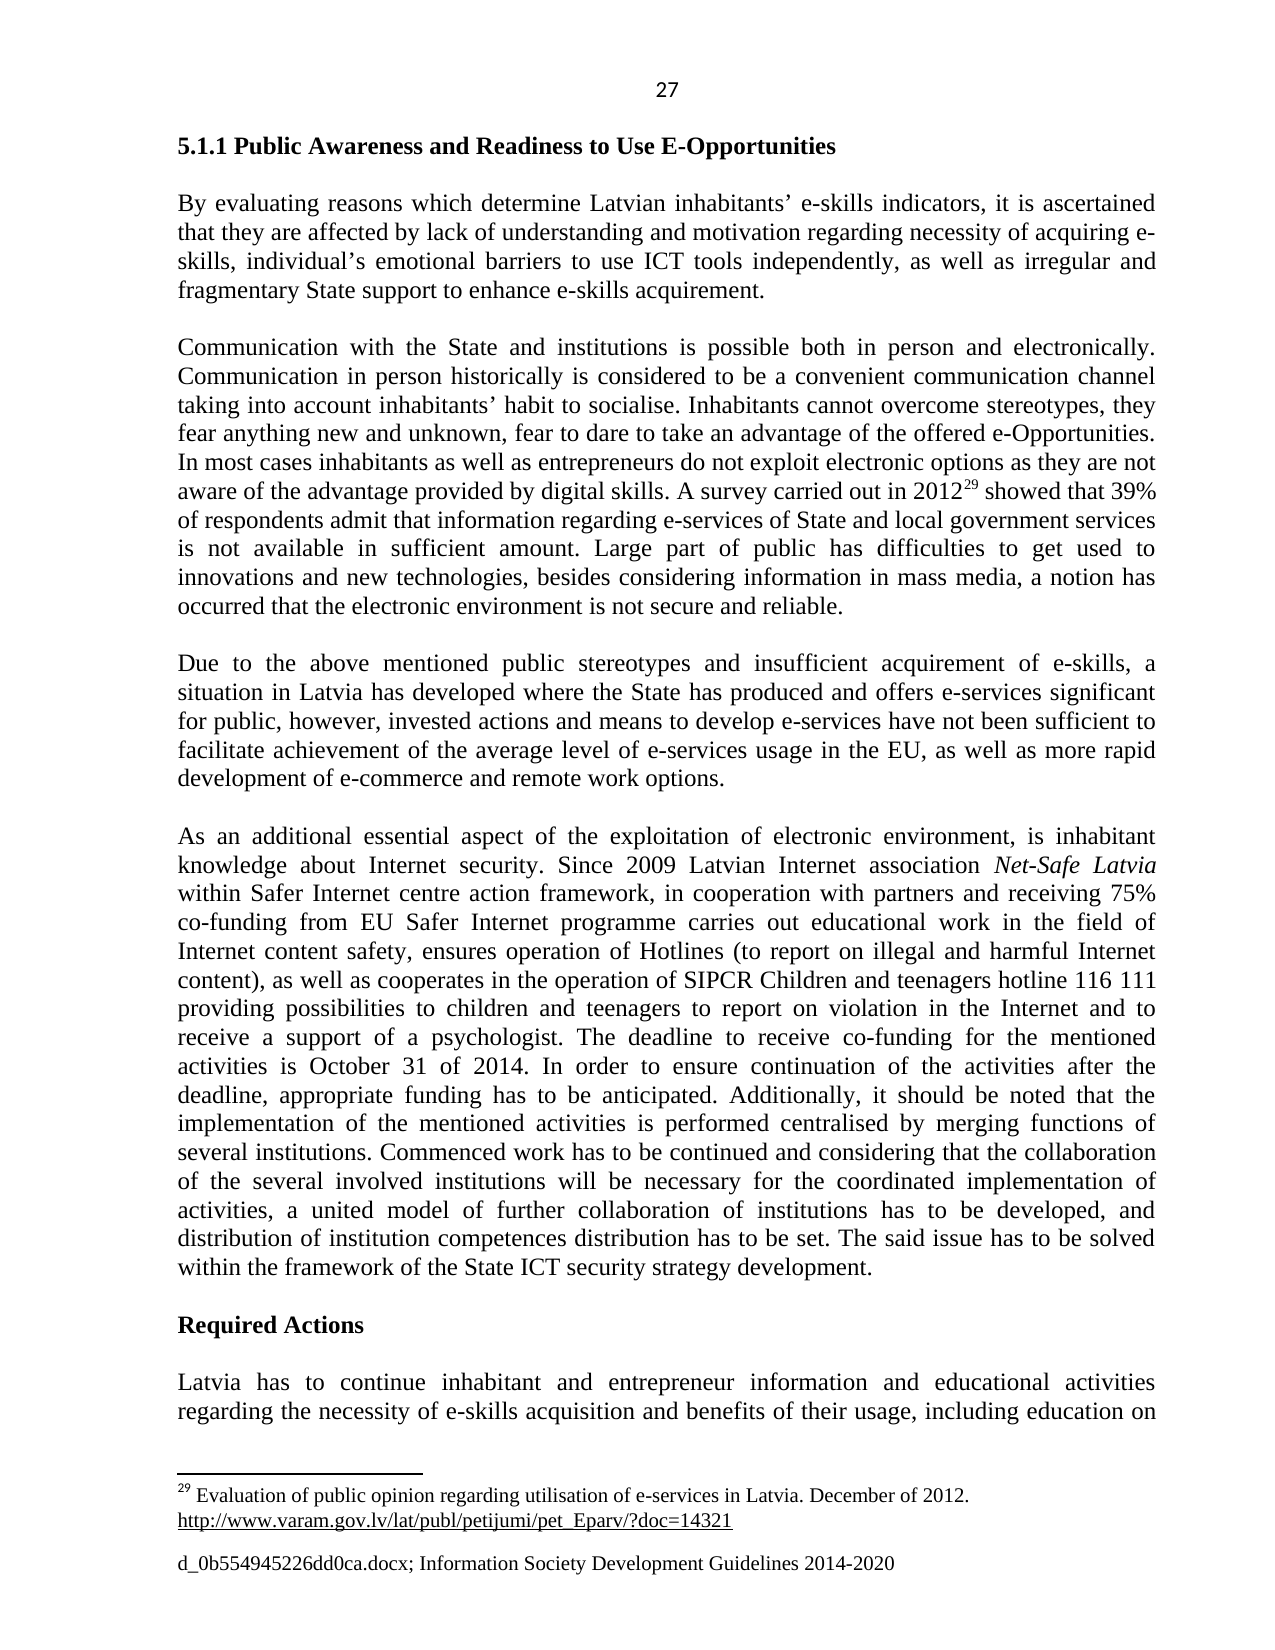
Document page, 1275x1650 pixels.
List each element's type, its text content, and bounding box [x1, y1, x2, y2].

text Due to the above mentioned public stereotypes and insufficient acquirement of e-skills, a situation in Latvia has developed where the State has produced and offers e-services significant for public, however, invested actions and means to develop e-services have not been sufficient to facilitate achievement of the average level of e-services usage in the EU, as well as more rapid development of e-commerce and remote work options. [177, 648, 1157, 792]
text Required Actions [177, 1310, 1157, 1338]
text As an additional essential aspect of the exploitation of electronic environment, is inhabitant knowledge about Internet security. Since 2009 Latvian Internet association Net-Safe Latvia within Safer Internet centre action framework, in cooperation with partners and receiving 75% co-funding from EU Safer Internet programme carries out educational work in the field of Internet content safety, ensures operation of Hotlines (to report on illegal and harmful Internet content), as well as cooperates in the operation of SIPCR Children and teenagers hotline 116 111 providing possibilities to children and teenagers to report on violation in the Internet and to receive a support of a psychologist. The deadline to receive co-funding for the mentioned activities is October 31 of 2014. In order to ensure continuation of the activities after the deadline, appropriate funding has to be anticipated. Additionally, it should be noted that the implementation of the mentioned activities is performed centralised by merging functions of several institutions. Commenced work has to be continued and considering that the collaboration of the several involved institutions will be necessary for the coordinated implementation of activities, a united model of further collaboration of institutions has to be developed, and distribution of institution competences distribution has to be set. The said issue has to be solved within the framework of the State ICT security strategy development. [177, 821, 1157, 1281]
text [177, 1367, 1157, 1425]
text Communication with the State and institutions is possible both in person and electronically. Communication in person historically is considered to be a convenient communication channel taking into account inhabitants’ habit to socialise. Inhabitants cannot overcome stereotypes, they fear anything new and unknown, fear to dare to take an advantage of the offered e-Opportunities. In most cases inhabitants as well as entrepreneurs do not exploit electronic options as they are not aware of the advantage provided by digital skills. A survey carried out in 2012 showed that 39% of respondents admit that information regarding e-services of State and local government services is not available in sufficient amount. Large part of public has difficulties to get used to innovations and new technologies, besides considering information in mass media, a notion has occurred that the electronic environment is not secure and reliable. [177, 332, 1157, 620]
text By evaluating reasons which determine Latvian inhabitants’ e-skills indicators, it is ascertained that they are affected by lack of understanding and motivation regarding necessity of acquiring e-skills, individual’s emotional barriers to use ICT tools independently, as well as irregular and fragmentary State support to enhance e-skills acquirement. [177, 188, 1157, 303]
subtitle 5.1.1 Public Awareness and Readiness to Use E-Opportunities [177, 131, 1157, 160]
